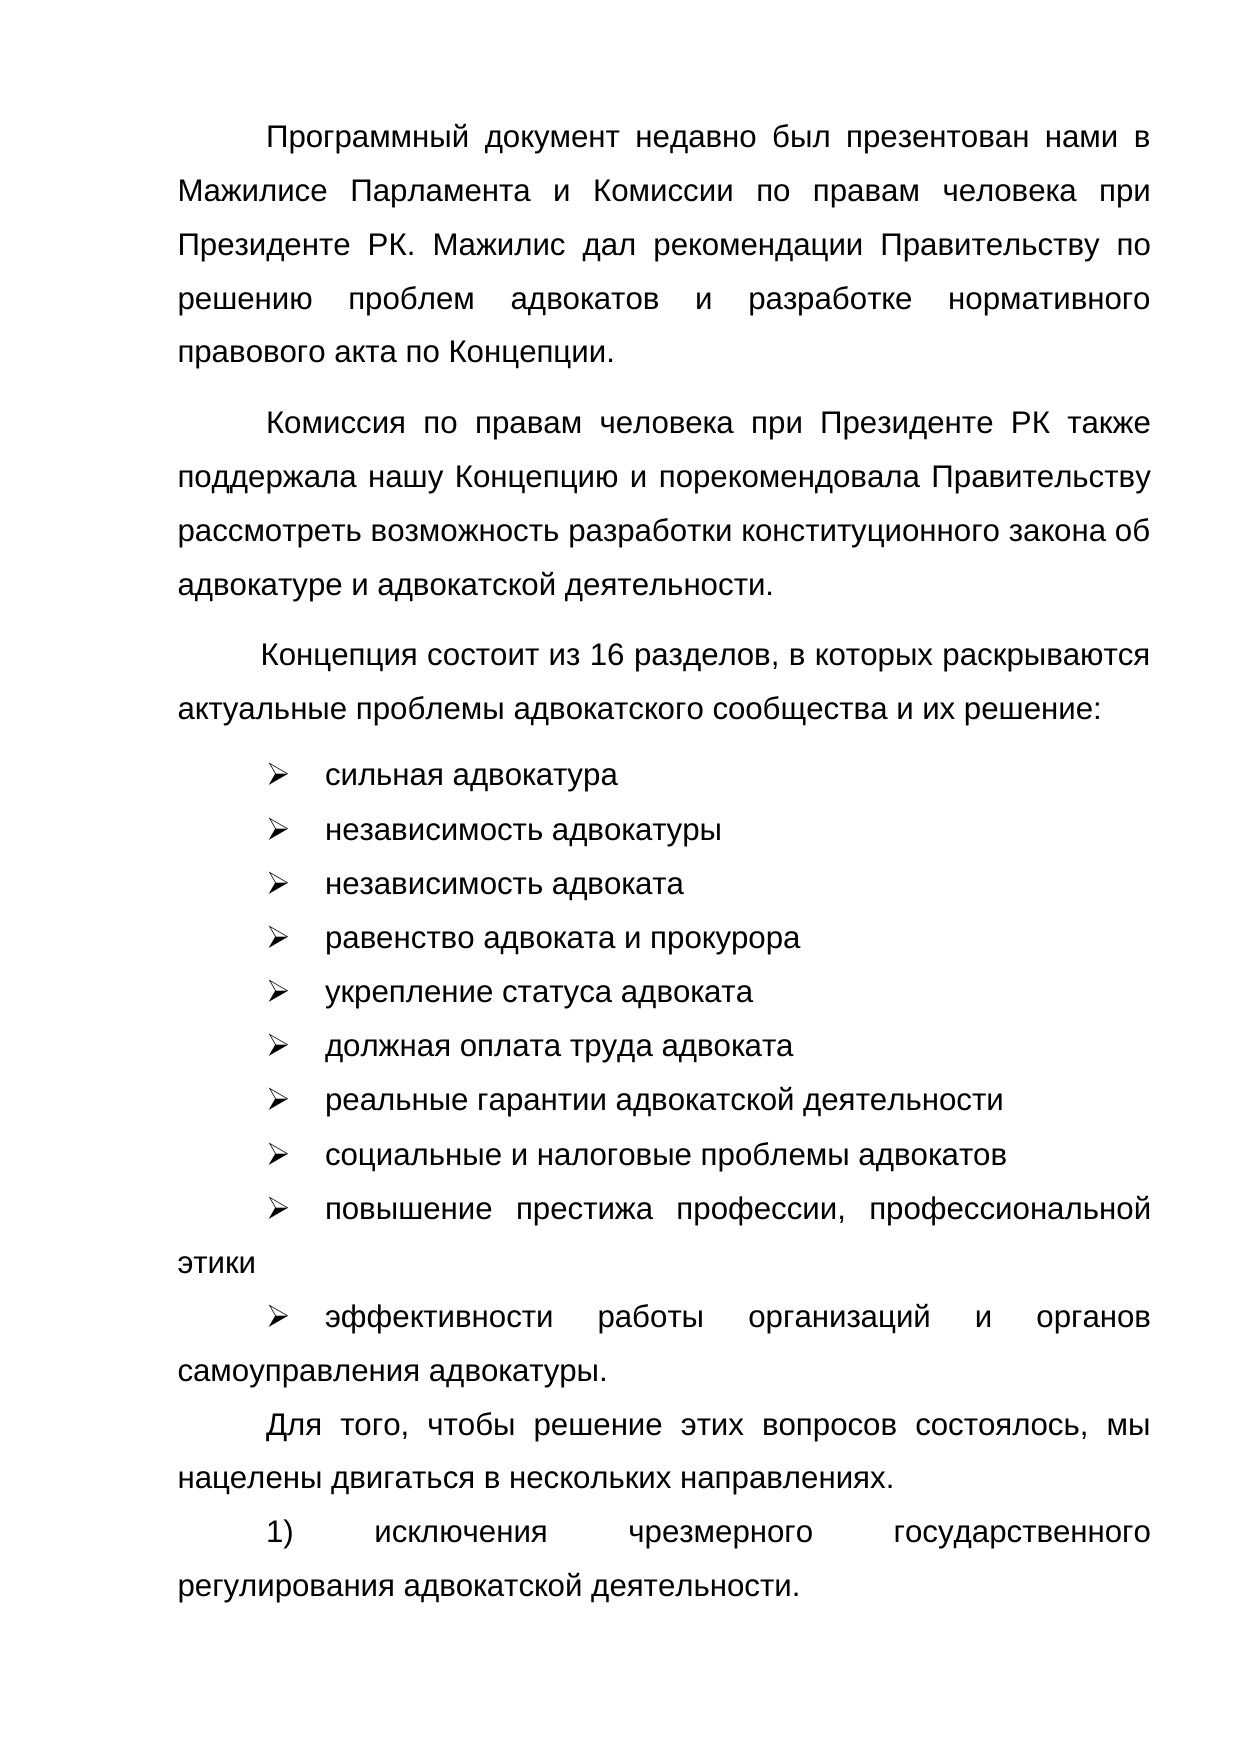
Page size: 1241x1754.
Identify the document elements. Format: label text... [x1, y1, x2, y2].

list Для того, чтобы решение этих вопросов состоялось, мы нацелены двигаться в нескольких направлениях. [177, 1406, 1152, 1495]
list должная оплата труда адвоката [177, 1027, 1152, 1063]
list равенство адвоката и прокурора [177, 919, 1152, 955]
list повышение престижа профессии, профессиональной этики [177, 1190, 1152, 1280]
list укрепление статуса адвоката [177, 973, 1152, 1009]
text Концепция состоит из 16 разделов, в которых раскрываются актуальные проблемы адвокатского сообщества и их решение: [177, 636, 1152, 726]
list социальные и налоговые проблемы адвокатов [177, 1136, 1152, 1172]
list реальные гарантии адвокатской деятельности [177, 1081, 1152, 1117]
list эффективности работы организаций и органов самоуправления адвокатуры. [177, 1298, 1152, 1388]
text Комиссия по правам человека при Президенте РК также поддержала нашу Концепцию и порекомендовала Правительству рассмотреть возможность разработки конституционного закона об адвокатуре и адвокатской деятельности. [177, 404, 1152, 602]
list 1) исключения чрезмерного государственного регулирования адвокатской деятельности. [177, 1513, 1152, 1603]
text Программный документ недавно был презентован нами в Мажилисе Парламента и Комиссии по правам человека при Президенте РК. Мажилис дал рекомендации Правительству по решению проблем адвокатов и разработке нормативного правового акта по Концепции. [177, 118, 1152, 369]
list сильная адвокатура [177, 756, 1152, 792]
list независимость адвоката [177, 865, 1152, 901]
list независимость адвокатуры [177, 811, 1152, 847]
